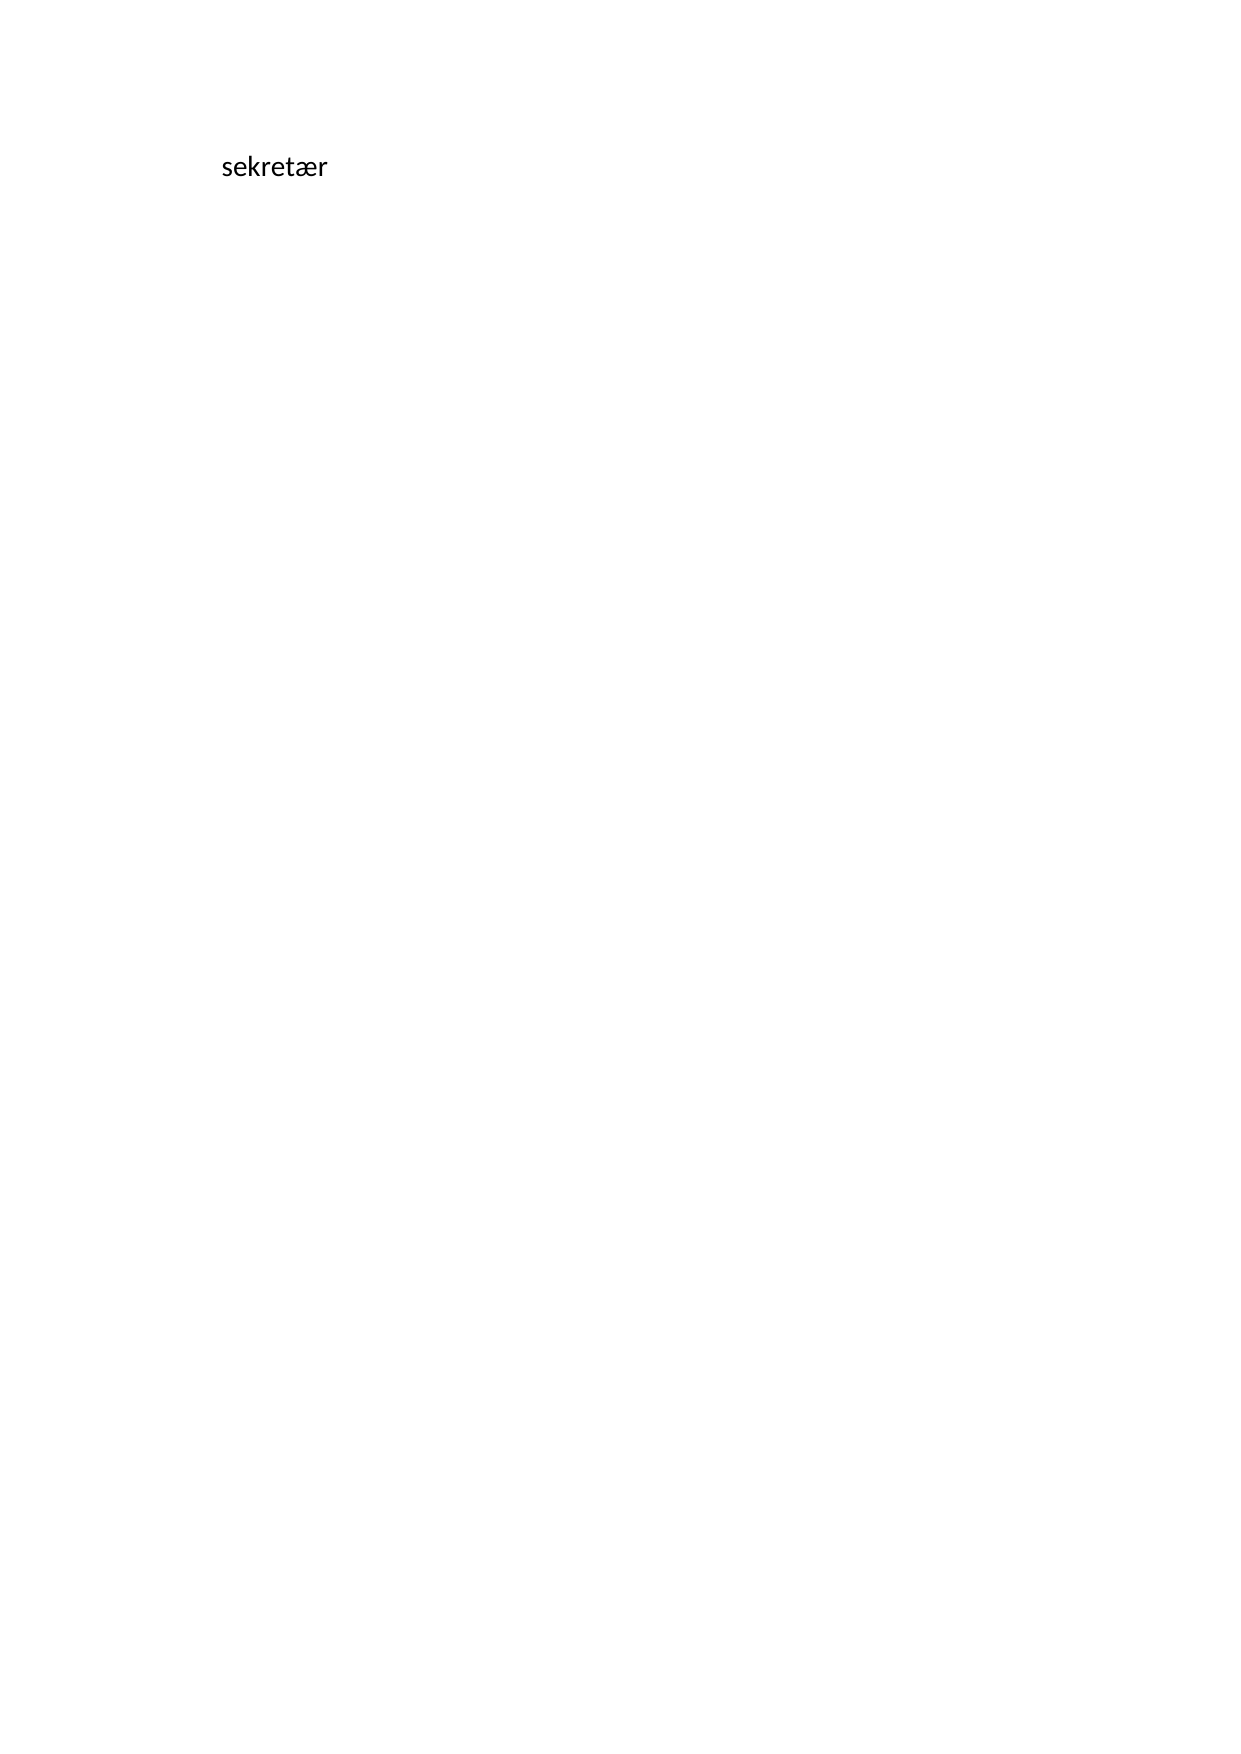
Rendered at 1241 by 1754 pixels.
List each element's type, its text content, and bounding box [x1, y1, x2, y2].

text sekretær [221, 148, 1093, 183]
